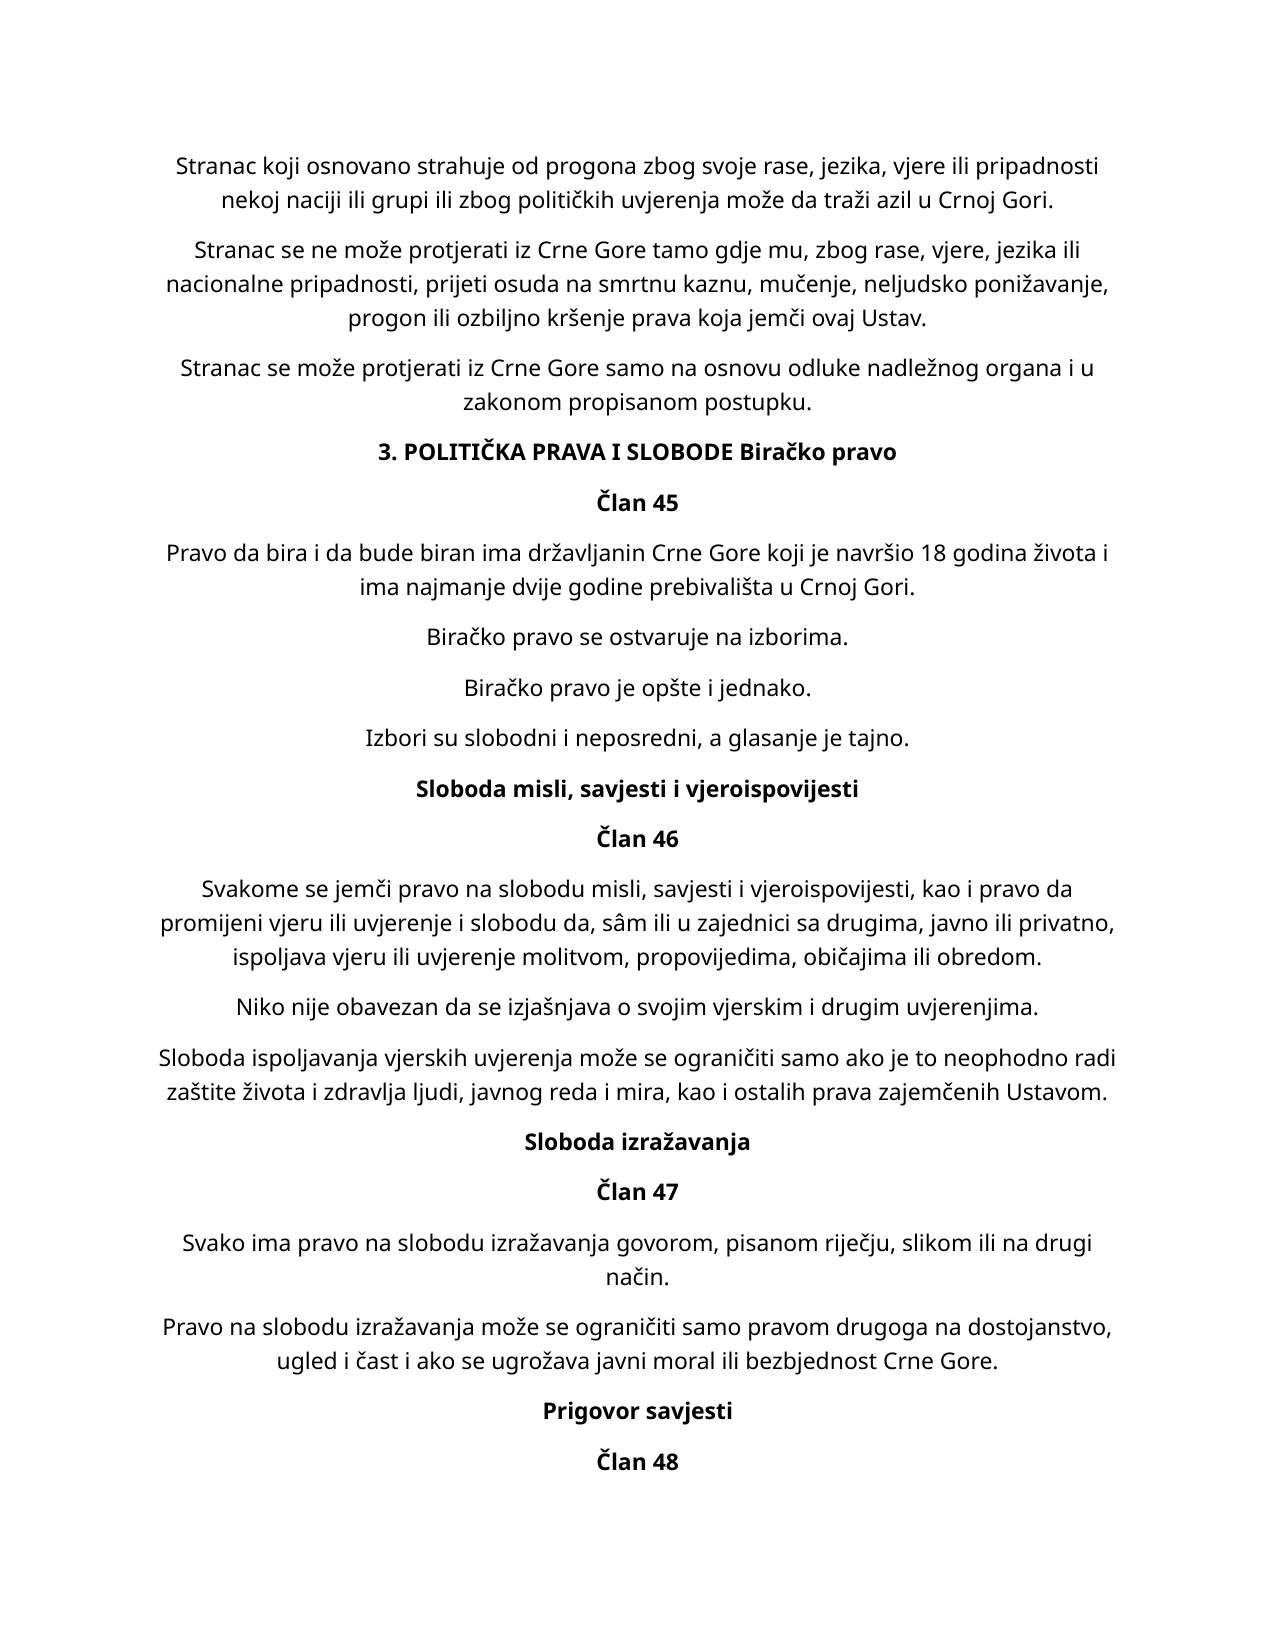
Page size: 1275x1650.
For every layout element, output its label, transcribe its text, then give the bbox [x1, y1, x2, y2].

text Izbori su slobodni i neposredni, a glasanje je tajno. [150, 722, 1125, 753]
text Pravo na slobodu izražavanja može se ograničiti samo pravom drugoga na dostojanstvo, ugled i čast i ako se ugrožava javni moral ili bezbjednost Crne Gore. [150, 1311, 1125, 1376]
text Svakome se jemči pravo na slobodu misli, savjesti i vjeroispovijesti, kao i pravo da promijeni vjeru ili uvjerenje i slobodu da, sâm ili u zajednici sa drugima, javno ili privatno, ispoljava vjeru ili uvjerenje molitvom, propovijedima, običajima ili obredom. [150, 873, 1125, 972]
text Sloboda ispoljavanja vjerskih uvjerenja može se ograničiti samo ako je to neophodno radi zaštite života i zdravlja ljudi, javnog reda i mira, kao i ostalih prava zajemčenih Ustavom. [150, 1042, 1125, 1107]
text Svako ima pravo na slobodu izražavanja govorom, pisanom riječju, slikom ili na drugi način. [150, 1227, 1125, 1292]
text Član 47 [150, 1176, 1125, 1207]
text Niko nije obavezan da se izjašnjava o svojim vjerskim i drugim uvjerenjima. [150, 991, 1125, 1022]
text Biračko pravo je opšte i jednako. [150, 672, 1125, 703]
text Stranac se ne može protjerati iz Crne Gore tamo gdje mu, zbog rase, vjere, jezika ili nacionalne pripadnosti, prijeti osuda na smrtnu kaznu, mučenje, neljudsko ponižavanje, progon ili ozbiljno kršenje prava koja jemči ovaj Ustav. [150, 234, 1125, 333]
text Član 46 [150, 823, 1125, 854]
text Stranac se može protjerati iz Crne Gore samo na osnovu odluke nadležnog organa i u zakonom propisanom postupku. [150, 352, 1125, 417]
text Stranac koji osnovano strahuje od progona zbog svoje rase, jezika, vjere ili pripadnosti nekoj naciji ili grupi ili zbog političkih uvjerenja može da traži azil u Crnoj Gori. [150, 150, 1125, 215]
text 3. POLITIČKA PRAVA I SLOBODE Biračko pravo [150, 436, 1125, 467]
text Član 48 [150, 1445, 1125, 1477]
text Prigovor savjesti [150, 1395, 1125, 1426]
text Pravo da bira i da bude biran ima državljanin Crne Gore koji je navršio 18 godina života i ima najmanje dvije godine prebivališta u Crnoj Gori. [150, 537, 1125, 602]
text Sloboda izražavanja [150, 1126, 1125, 1157]
text Biračko pravo se ostvaruje na izborima. [150, 621, 1125, 652]
text Član 45 [150, 487, 1125, 518]
text Sloboda misli, savjesti i vjeroispovijesti [150, 772, 1125, 804]
